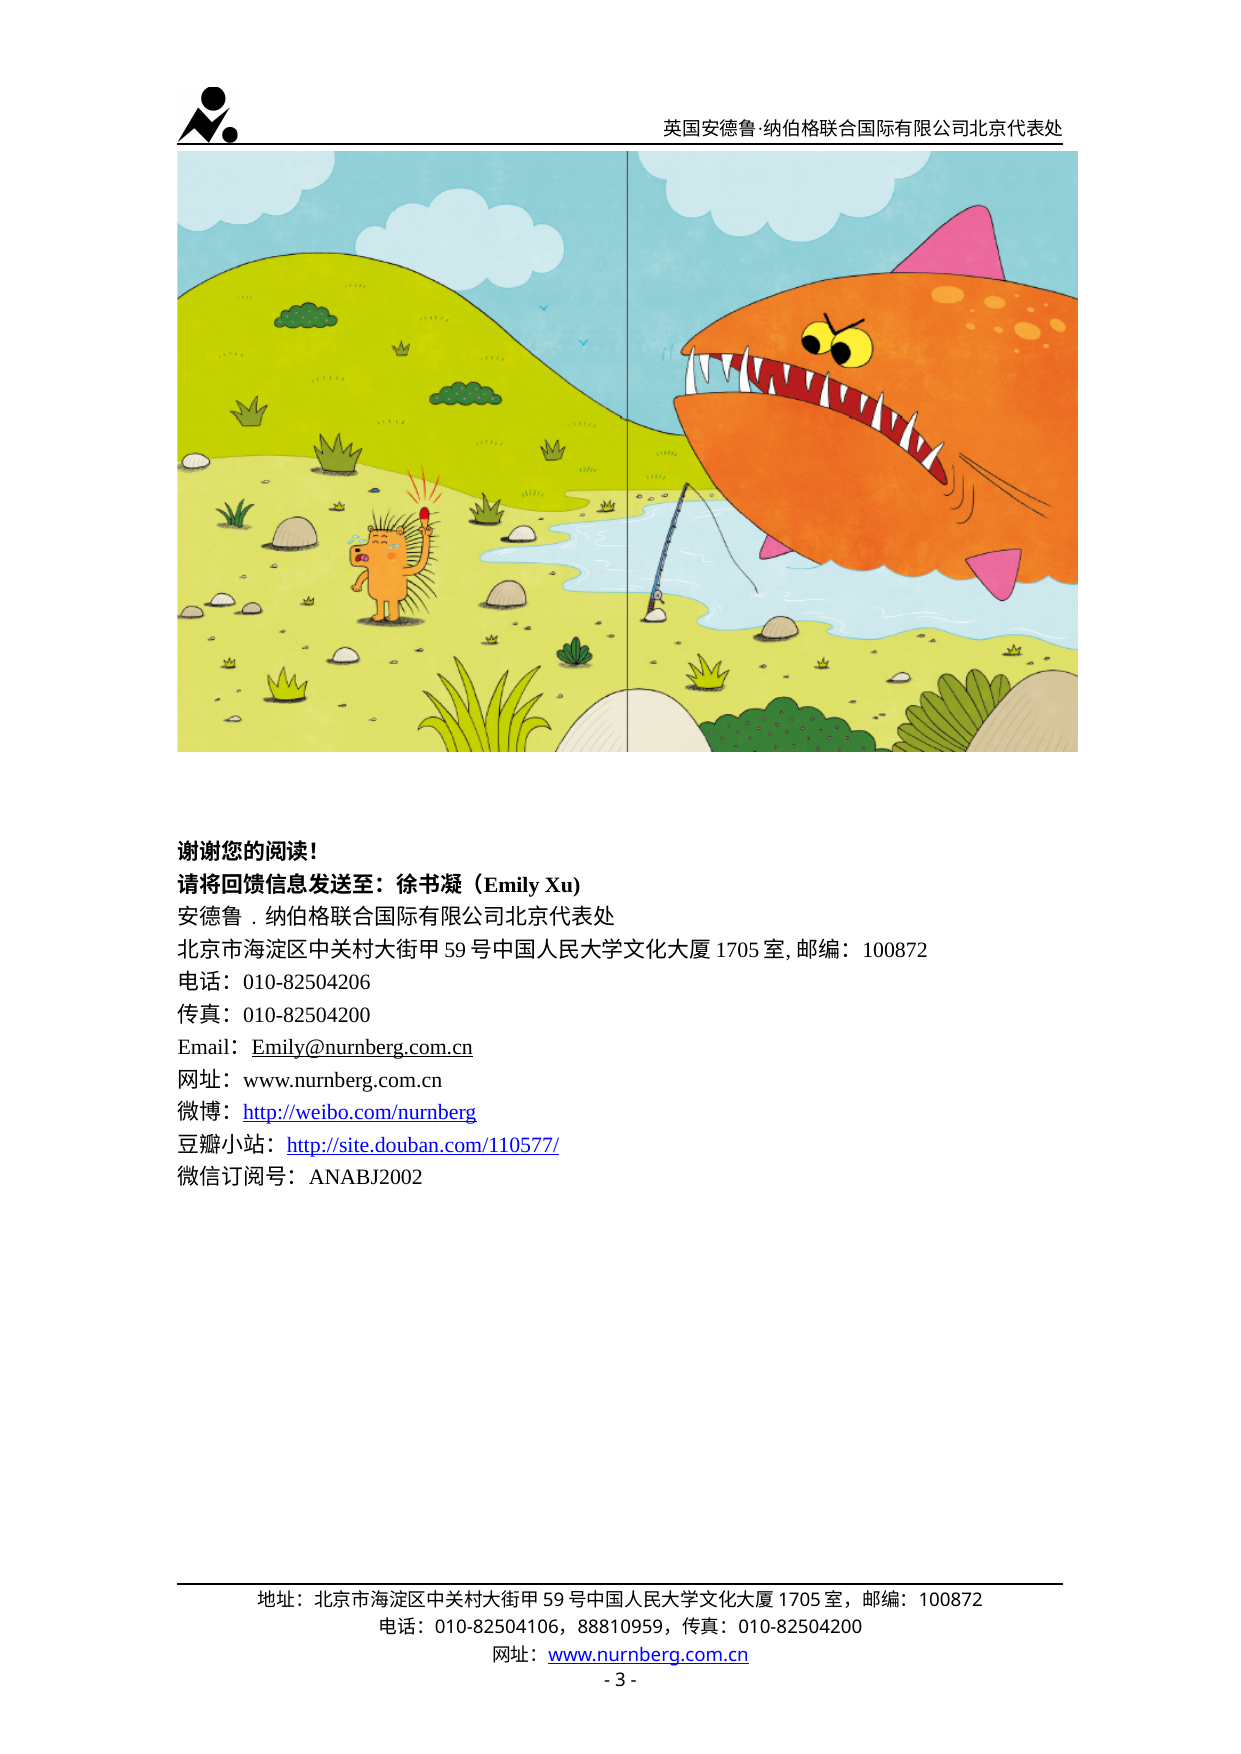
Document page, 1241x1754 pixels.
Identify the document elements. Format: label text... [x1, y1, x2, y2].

text 豆瓣小站：http://site.douban.com/110577/ [177, 1126, 1063, 1159]
text 微信订阅号：ANABJ2002 [177, 1159, 1063, 1191]
text 请将回馈信息发送至：徐书凝（Emily Xu) [177, 866, 1063, 899]
text 北京市海淀区中关村大街甲59号中国人民大学文化大厦1705室, 邮编：100872 电话：010-82504206 [177, 931, 1063, 996]
text 网址：www.nurnberg.com.cn [177, 1061, 1063, 1094]
text 安德鲁﹒纳伯格联合国际有限公司北京代表处 [177, 899, 1063, 931]
text 谢谢您的阅读！ [177, 834, 1063, 866]
text 传真：010-82504200 [177, 996, 1063, 1029]
picture [177, 151, 1078, 752]
text Email：Emily@nurnberg.com.cn [177, 1029, 1063, 1061]
text 微博：http://weibo.com/nurnberg [177, 1094, 1063, 1126]
picture [177, 87, 238, 143]
